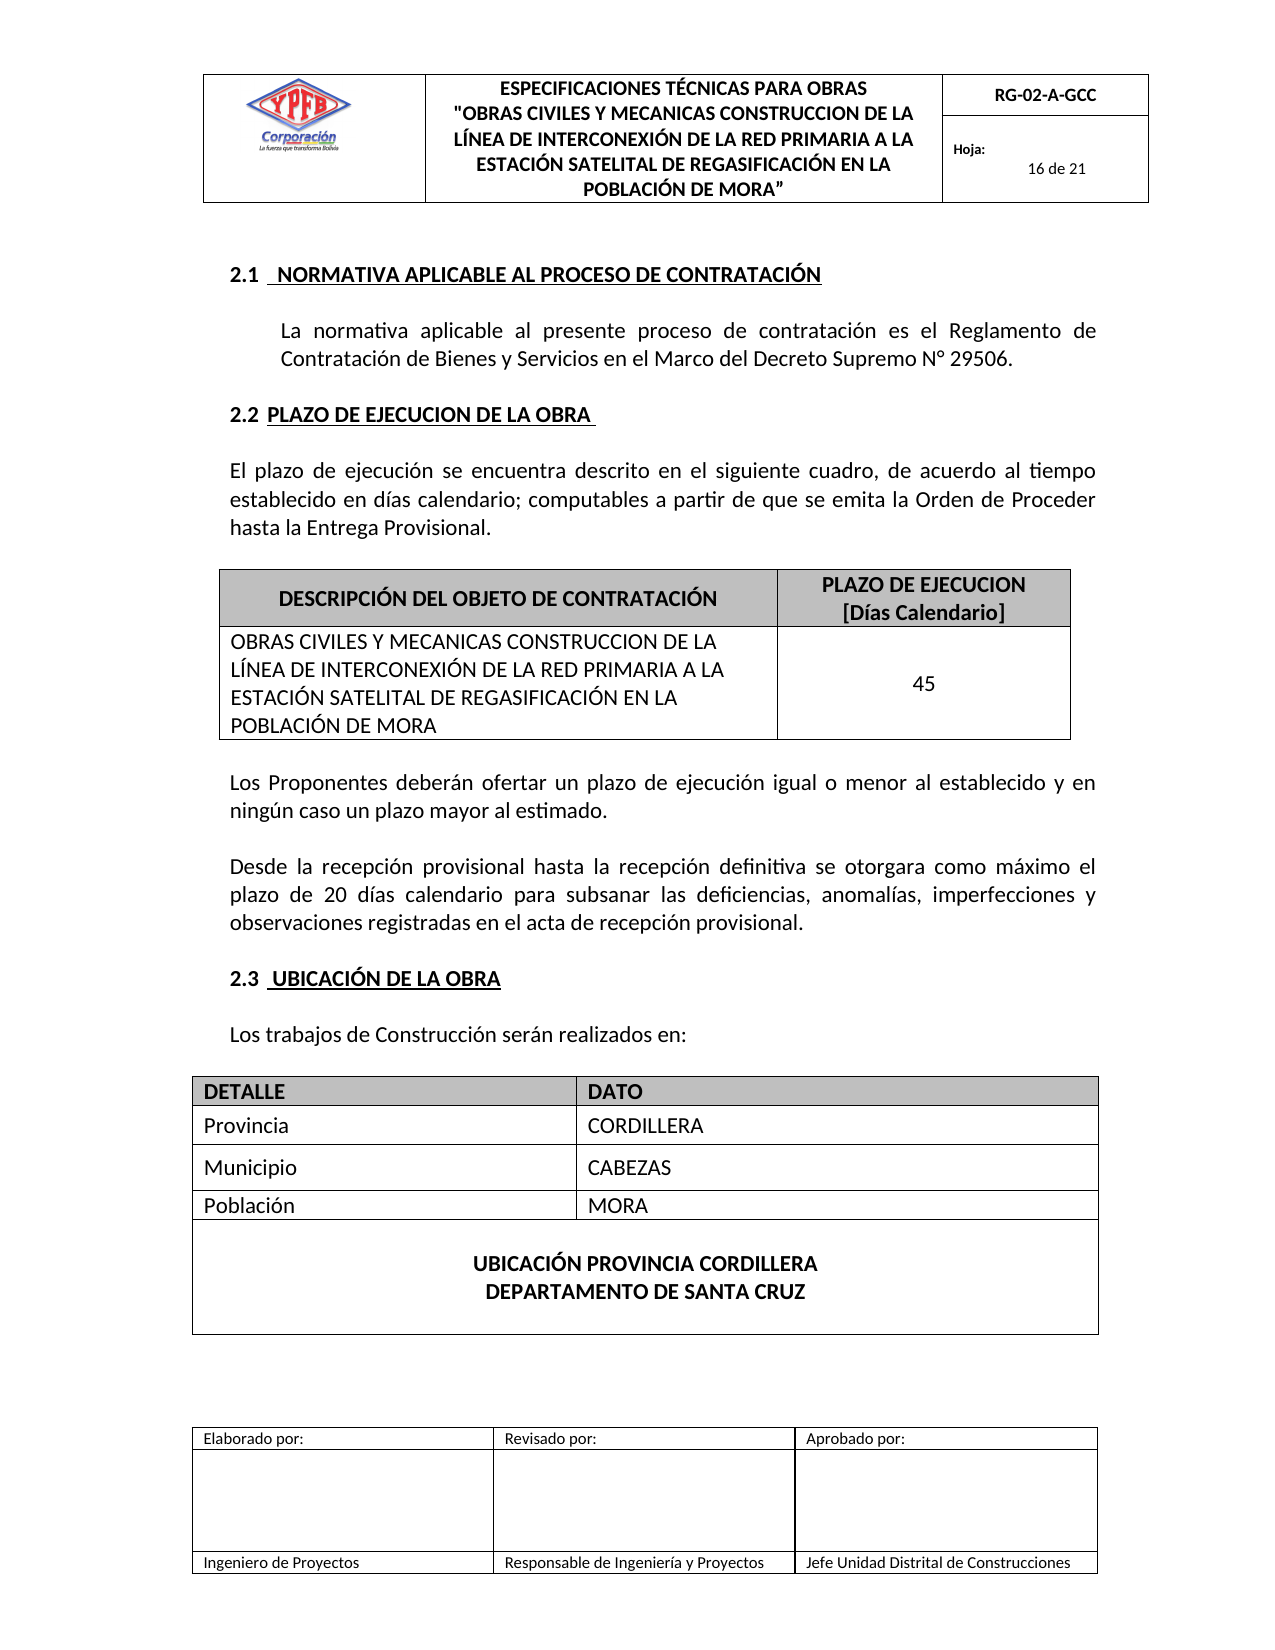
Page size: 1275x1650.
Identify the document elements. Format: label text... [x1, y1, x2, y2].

table_cell CABEZAS [577, 1145, 1098, 1190]
table_header DATO [577, 1077, 1098, 1105]
text Los Proponentes deberán ofertar un plazo de ejecución igual o menor al establecido y en ningún caso un plazo mayor al estimado. [229, 768, 1098, 824]
list NORMATIVA APLICABLE AL PROCESO DE CONTRATACIÓN [229, 260, 1098, 288]
table_cell Población [193, 1191, 576, 1219]
table_cell CORDILLERA [577, 1106, 1098, 1144]
text La normativa aplicable al presente proceso de contratación es el Reglamento de Contratación de Bienes y Servicios en el Marco del Decreto Supremo N° 29506. [281, 317, 1098, 373]
table_cell MORA [577, 1191, 1098, 1219]
list PLAZO DE EJECUCION DE LA OBRA [229, 401, 1098, 429]
list UBICACIÓN DE LA OBRA [229, 964, 1098, 992]
text Los trabajos de Construcción serán realizados en: [229, 1020, 1098, 1048]
table_header DETALLE [193, 1077, 576, 1105]
table_cell Municipio [193, 1145, 576, 1190]
text El plazo de ejecución se encuentra descrito en el siguiente cuadro, de acuerdo al tiempo establecido en días calendario; computables a partir de que se emita la Orden de Proceder hasta la Entrega Provisional. [229, 457, 1098, 541]
table_cell 45 [778, 627, 1070, 739]
table_cell OBRAS CIVILES Y MECANICAS CONSTRUCCION DE LA LÍNEA DE INTERCONEXIÓN DE LA RED PRIMARIA A LA ESTACIÓN SATELITAL DE REGASIFICACIÓN EN LA POBLACIÓN DE MORA [220, 627, 777, 739]
table_cell Provincia [193, 1106, 576, 1144]
table_header PLAZO DE EJECUCION [Días Calendario] [778, 570, 1070, 626]
picture [240, 75, 357, 153]
table_header DESCRIPCIÓN DEL OBJETO DE CONTRATACIÓN [220, 570, 777, 626]
text Desde la recepción provisional hasta la recepción definitiva se otorgara como máximo el plazo de 20 días calendario para subsanar las deficiencias, anomalías, imperfecciones y observaciones registradas en el acta de recepción provisional. [229, 852, 1098, 936]
